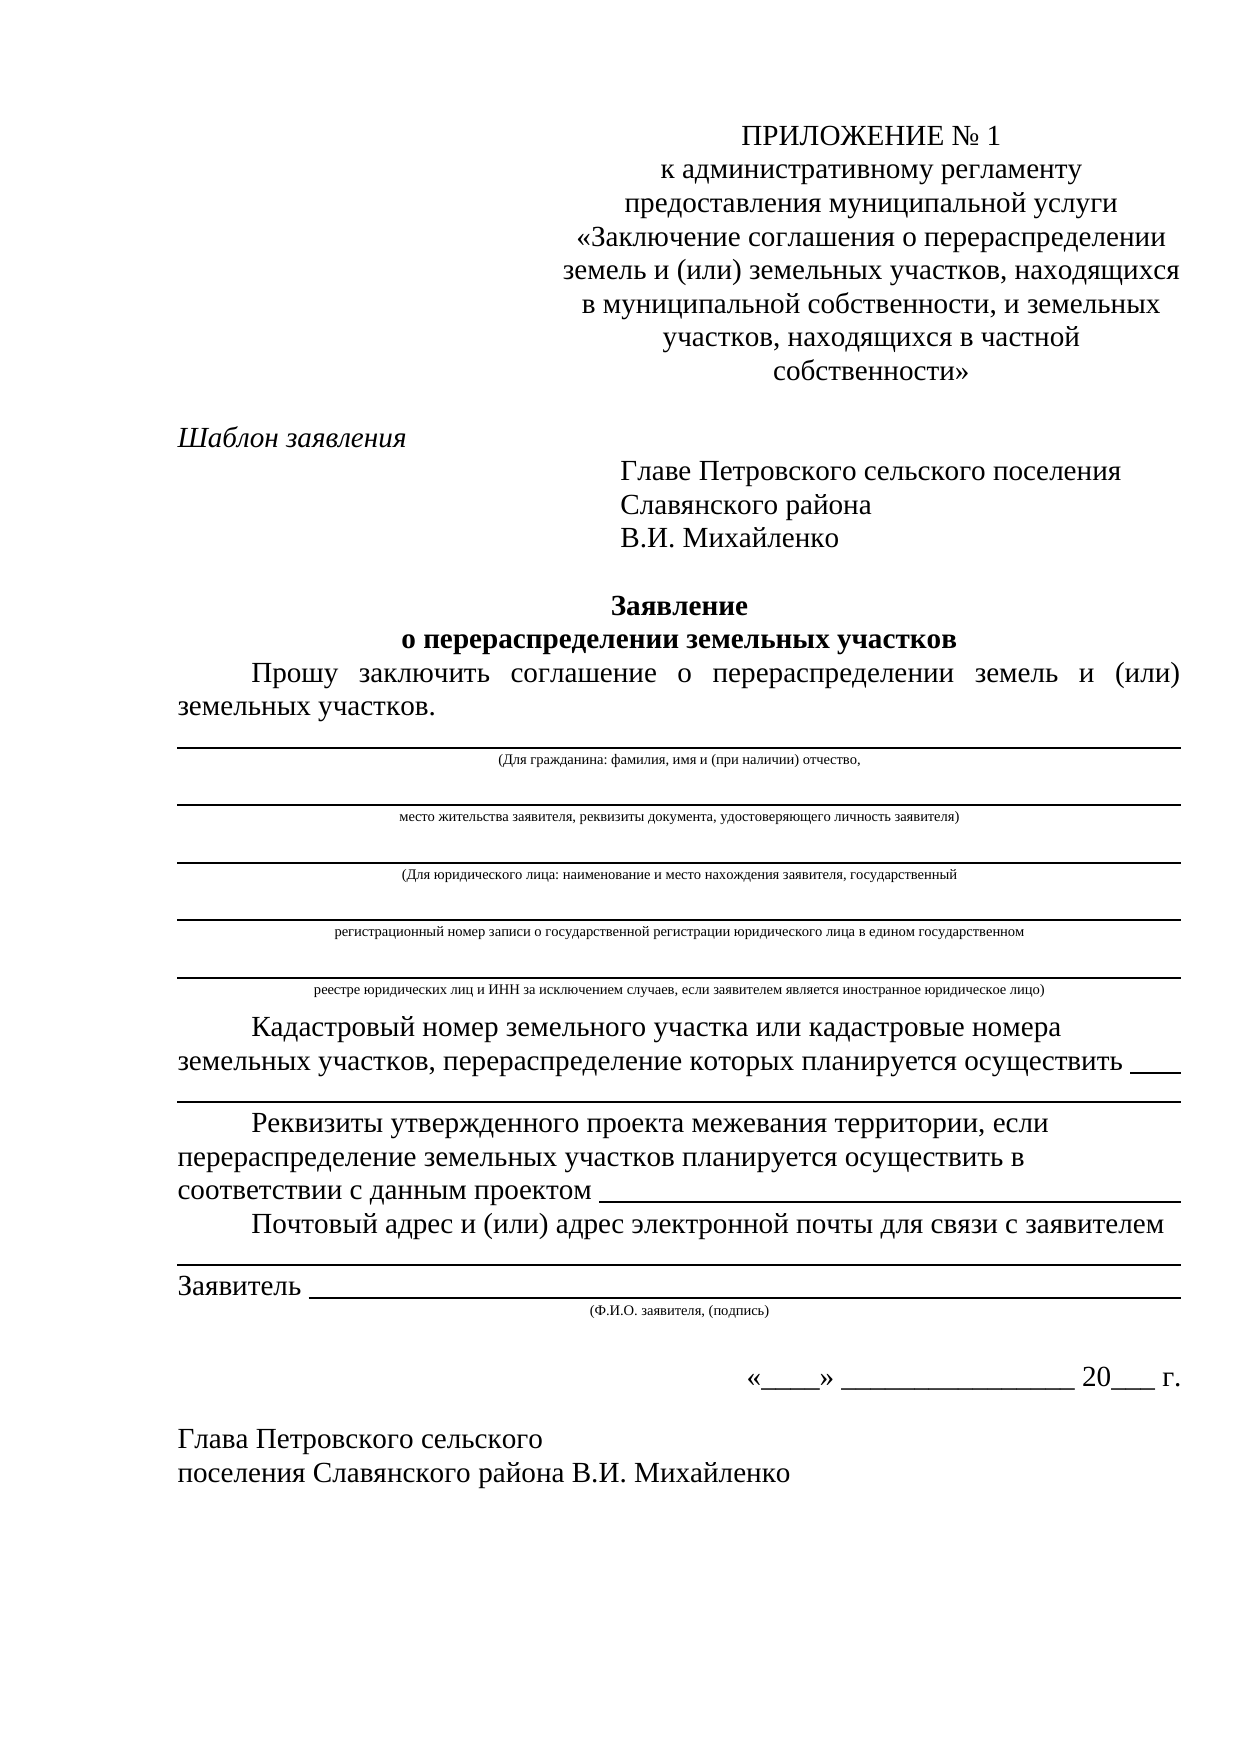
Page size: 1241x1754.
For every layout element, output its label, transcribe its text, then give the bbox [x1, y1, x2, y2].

text Реквизиты утвержденного проекта межевания территории, если перераспределение земельных участков планируется осуществить в соответствии с данным проектом [177, 1105, 1181, 1206]
text Почтовый адрес и (или) адрес электронной почты для связи с заявителем [177, 1206, 1181, 1239]
text Главе Петровского сельского поселения Славянского района [620, 453, 1181, 521]
text Кадастровый номер земельного участка или кадастровые номера земельных участков, перераспределение которых планируется осуществить [177, 1009, 1181, 1076]
text «____» ________________ 20___ г. [177, 1359, 1181, 1393]
text Заявитель [177, 1268, 1181, 1302]
text (Для гражданина: фамилия, имя и (при наличии) отчество, [177, 751, 1181, 779]
text В.И. Михайленко [620, 521, 1181, 554]
text Прошу заключить соглашение о перераспределении земель и (или) земельных участков. [177, 655, 1181, 722]
text регистрационный номер записи о государственной регистрации юридического лица в едином государственном [177, 923, 1181, 952]
text место жительства заявителя, реквизиты документа, удостоверяющего личность заявителя) [177, 808, 1181, 837]
text Шаблон заявления [177, 420, 1181, 453]
text поселения Славянского района В.И. Михайленко [177, 1455, 1181, 1488]
text (Для юридического лица: наименование и место нахождения заявителя, государственный [177, 866, 1181, 894]
text реестре юридических лиц и ИНН за исключением случаев, если заявителем является иностранное юридическое лицо) [177, 981, 1181, 1009]
text (Ф.И.О. заявителя, (подпись) [177, 1302, 1181, 1330]
text Глава Петровского сельского [177, 1421, 1181, 1455]
text к административному регламенту предоставления муниципальной услуги «Заключение соглашения о перераспределении земель и (или) земельных участков, находящихся в муниципальной собственности, и земельных участков, находящихся в частной собственности» [561, 152, 1181, 386]
text Заявление [177, 588, 1181, 621]
text о перераспределении земельных участков [177, 621, 1181, 655]
text ПРИЛОЖЕНИЕ № 1 [561, 118, 1181, 152]
